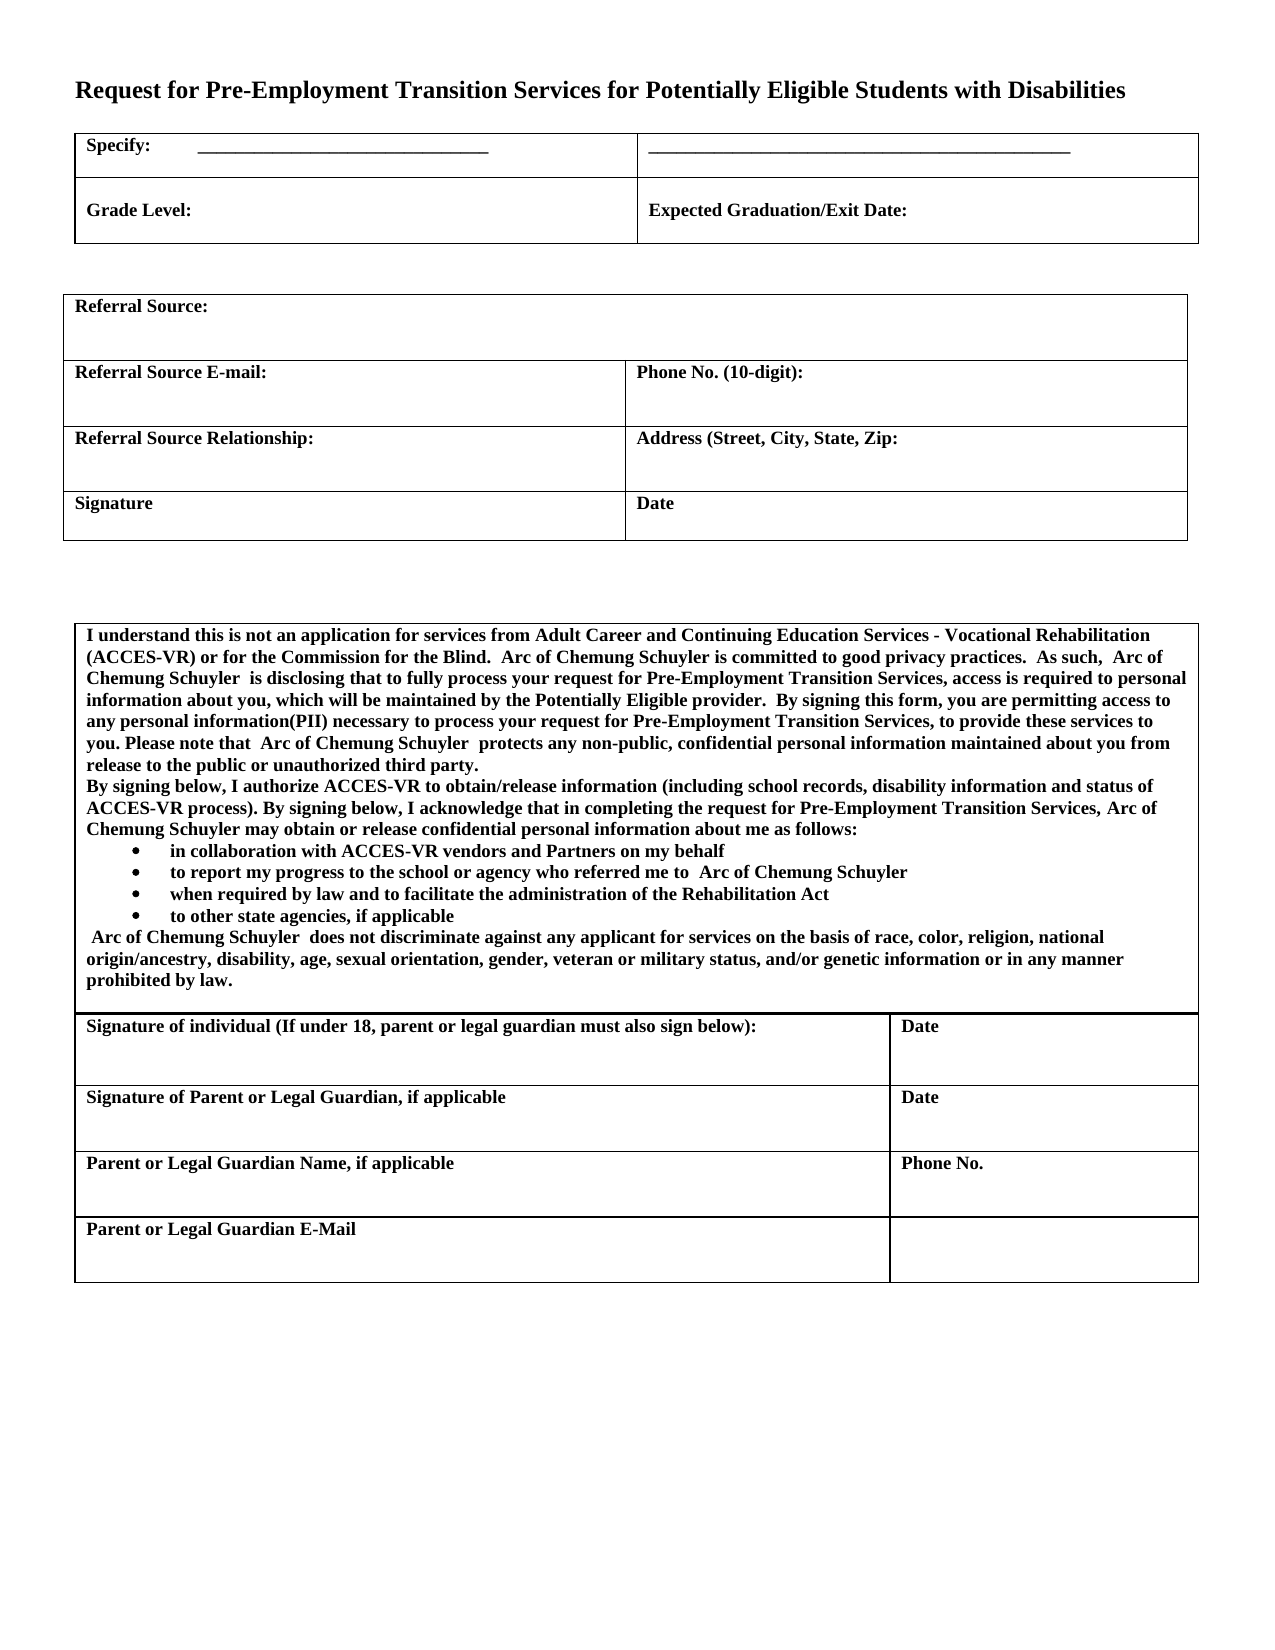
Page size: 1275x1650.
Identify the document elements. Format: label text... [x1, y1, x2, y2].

table_cell Parent or Legal Guardian Name, if applicable [76, 1152, 889, 1216]
table_header Referral Source: [64, 295, 1187, 360]
table_cell [891, 1218, 1198, 1282]
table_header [638, 134, 1198, 177]
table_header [76, 134, 637, 177]
table_cell Referral Source E-mail: [64, 361, 625, 426]
table_cell Signature of individual (If under 18, parent or legal guardian must also sign below): [76, 1015, 889, 1085]
table_cell Date [891, 1015, 1198, 1085]
table_cell Date [626, 492, 1187, 540]
table_cell Phone No. (10-digit): [626, 361, 1187, 426]
table_cell Phone No. [891, 1152, 1198, 1216]
table_cell Date [891, 1086, 1198, 1151]
table_cell Expected Graduation/Exit Date: [638, 178, 1198, 242]
table_cell Signature of Parent or Legal Guardian, if applicable [76, 1086, 889, 1151]
table_cell Grade Level: [76, 178, 637, 242]
table_cell Parent or Legal Guardian E-Mail [76, 1218, 889, 1282]
table_cell Signature [64, 492, 625, 540]
table_header I understand this is not an application for services from Adult Career and Continuing Education Services - Vocational Rehabilitation (ACCES-VR) or for the Commission for the Blind. is committed to good privacy practices. As such, is disclosing that to fully process your request for Pre-Employment Transition Services, access is required to personal information about you, which will be maintained by the Potentially Eligible provider. By signing this form, you are permitting access to any personal information(PII) necessary to process your request for Pre-Employment Transition Services, to provide these services to you. Please note that protects any non-public, confidential personal information maintained about you from release to the public or unauthorized third party. By signing below, I authorize ACCES-VR to obtain/release information (including school records, disability information and status of ACCES-VR process). By signing below, I acknowledge that in completing the request for Pre-Employment Transition Services, may obtain or release confidential personal information about me as follows: in collaboration with ACCES-VR vendors and Partners on my behalf to report my progress to the school or agency who referred me to when required by law and to facilitate the administration of the Rehabilitation Act to other state agencies, if applicable does not discriminate against any applicant for services on the basis of race, color, religion, national origin/ancestry, disability, age, sexual orientation, gender, veteran or military status, and/or genetic information or in any manner prohibited by law. [76, 624, 1198, 1012]
table_cell Referral Source Relationship: [64, 427, 625, 491]
table_cell Address (Street, City, State, Zip: [626, 427, 1187, 491]
